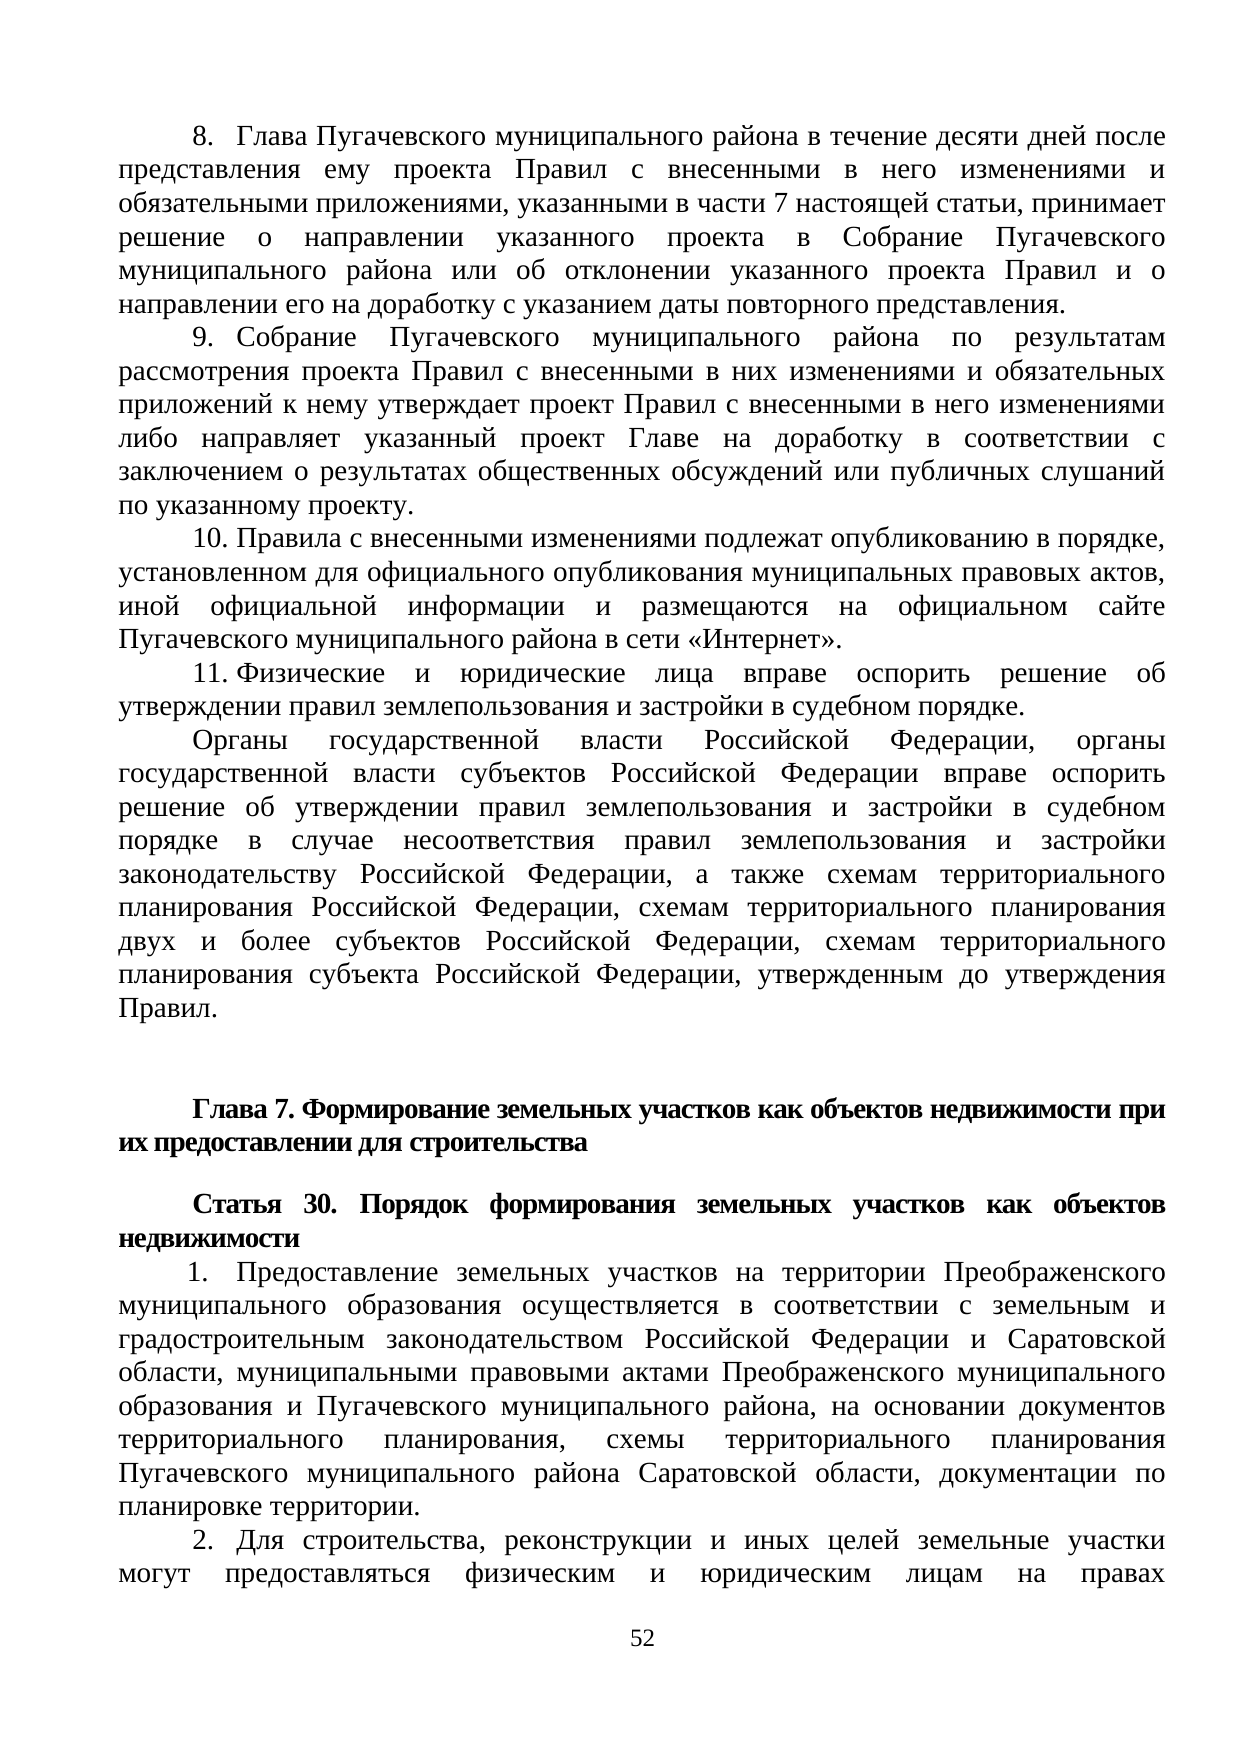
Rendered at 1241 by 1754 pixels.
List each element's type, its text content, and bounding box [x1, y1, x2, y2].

list Предоставление земельных участков на территории Преображенского муниципального образования осуществляется в соответствии с земельным и градостроительным законодательством Российской Федерации и Саратовской области, муниципальными правовыми актами Преображенского муниципального образования и Пугачевского муниципального района, на основании документов территориального планирования, схемы территориального планирования Пугачевского муниципального района Саратовской области, документации по планировке территории. [118, 1254, 1167, 1522]
subtitle Статья 30. Порядок формирования земельных участков как объектов недвижимости [118, 1187, 1167, 1254]
list Физические и юридические лица вправе оспорить решение об утверждении правил землепользования и застройки в судебном порядке. [118, 655, 1167, 722]
list Собрание Пугачевского муниципального района по результатам рассмотрения проекта Правил с внесенными в них изменениями и обязательных приложений к нему утверждает проект Правил с внесенными в него изменениями либо направляет указанный проект Главе на доработку в соответствии с заключением о результатах общественных обсуждений или публичных слушаний по указанному проекту. [118, 319, 1167, 521]
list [118, 1522, 1167, 1589]
subtitle Глава 7. Формирование земельных участков как объектов недвижимости при их предоставлении для строительства [118, 1091, 1167, 1158]
list Глава Пугачевского муниципального района в течение десяти дней после представления ему проекта Правил с внесенными в него изменениями и обязательными приложениями, указанными в части 7 настоящей статьи, принимает решение о направлении указанного проекта в Собрание Пугачевского муниципального района или об отклонении указанного проекта Правил и о направлении его на доработку с указанием даты повторного представления. [118, 118, 1167, 319]
text Органы государственной власти Российской Федерации, органы государственной власти субъектов Российской Федерации вправе оспорить решение об утверждении правил землепользования и застройки в судебном порядке в случае несоответствия правил землепользования и застройки законодательству Российской Федерации, а также схемам территориального планирования Российской Федерации, схемам территориального планирования двух и более субъектов Российской Федерации, схемам территориального планирования субъекта Российской Федерации, утвержденным до утверждения Правил. [118, 722, 1167, 1024]
list Правила с внесенными изменениями подлежат опубликованию в порядке, установленном для официального опубликования муниципальных правовых актов, иной официальной информации и размещаются на официальном сайте Пугачевского муниципального района в сети «Интернет». [118, 521, 1167, 655]
